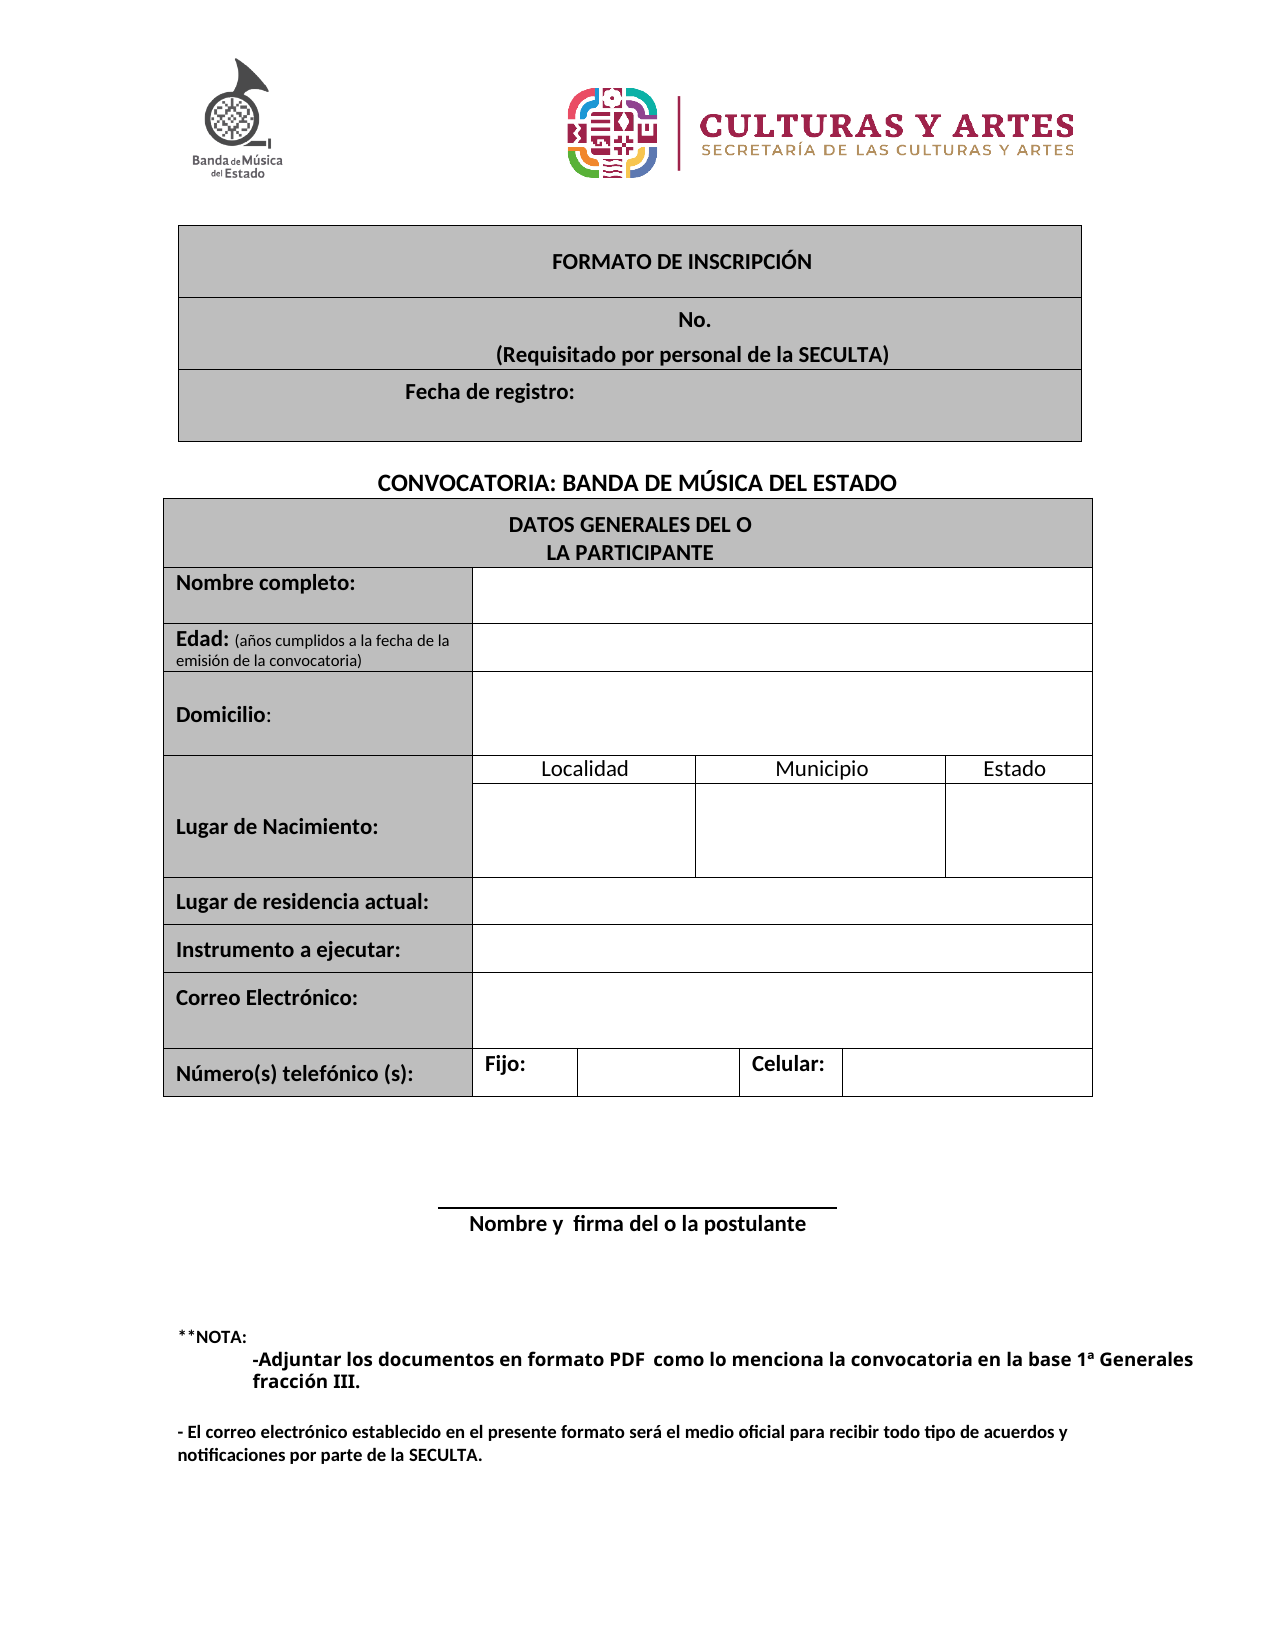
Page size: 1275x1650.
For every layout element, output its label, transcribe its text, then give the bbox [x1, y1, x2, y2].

table_cell [843, 1049, 1092, 1096]
table_header DATOS GENERALES DEL O LA PARTICIPANTE [164, 499, 1092, 567]
table_cell Instrumento a ejecutar: [164, 925, 472, 972]
table_cell [473, 624, 1092, 671]
picture [192, 58, 283, 178]
table_cell Correo Electrónico: [164, 973, 472, 1048]
table_cell Estado [946, 756, 1092, 783]
table_cell Número(s) telefónico (s): [164, 1049, 472, 1096]
table_cell Domicilio: [164, 672, 472, 755]
table_cell [473, 784, 695, 877]
table_cell [946, 784, 1092, 877]
text Nombre y firma del o la postulante [468, 1203, 807, 1237]
table_cell [696, 784, 945, 877]
table_header FORMATO DE INSCRIPCIÓN [179, 226, 1081, 297]
table_cell [473, 878, 1092, 924]
table_cell Fijo: [473, 1049, 577, 1096]
table_cell Lugar de Nacimiento: [164, 756, 472, 877]
table_cell Nombre completo: [164, 568, 472, 623]
table_cell Lugar de residencia actual: [164, 878, 472, 924]
table_cell [473, 672, 1092, 755]
text - El correo electrónico establecido en el presente formato será el medio oficial para recibir todo tipo de acuerdos y notificaciones por parte de la SECULTA. [177, 1420, 1167, 1466]
table_cell No. (Requisitado por personal de la SECULTA) [179, 298, 1081, 369]
picture [567, 88, 1073, 178]
table_cell Fecha de registro: [179, 370, 1081, 441]
table_cell Municipio [696, 756, 945, 783]
text **NOTA: [177, 1325, 1206, 1348]
table_cell [473, 973, 1092, 1048]
table_cell Celular: [740, 1049, 842, 1096]
table_cell Localidad [473, 756, 695, 783]
table_cell Edad: (años cumplidos a la fecha de la emisión de la convocatoria) [164, 624, 472, 671]
text -Adjuntar los documentos en formato PDF como lo menciona la convocatoria en la base 1ª Generales fracción III. [252, 1348, 1206, 1393]
table_cell [473, 568, 1092, 623]
title CONVOCATORIA: BANDA DE MÚSICA DEL ESTADO [377, 467, 897, 497]
table_cell [473, 925, 1092, 972]
table_cell [578, 1049, 739, 1096]
